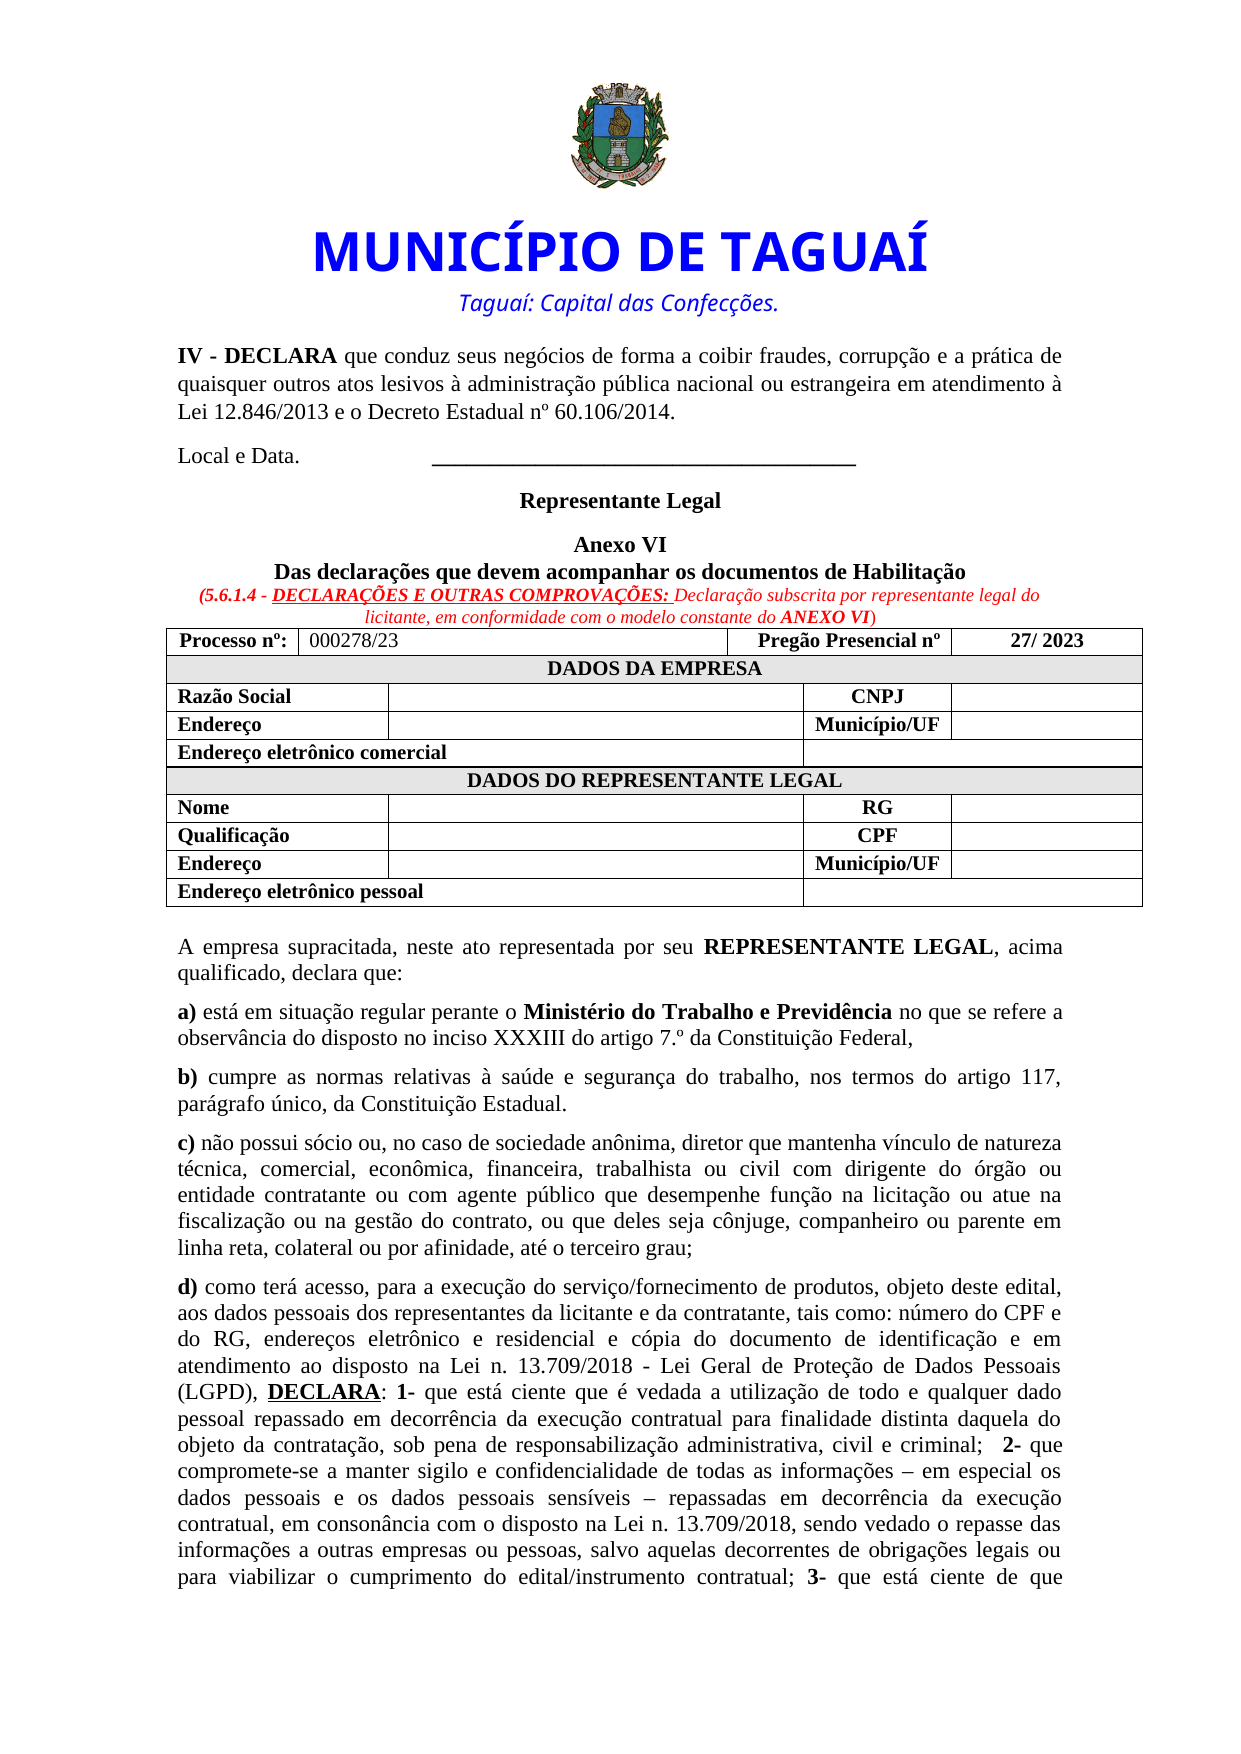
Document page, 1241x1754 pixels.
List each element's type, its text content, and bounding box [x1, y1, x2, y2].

table_header 000278/23 [299, 629, 727, 655]
table_cell Município/UF [804, 851, 951, 878]
table_cell Endereço eletrônico comercial [167, 740, 803, 766]
table_cell [952, 684, 1142, 711]
text a) está em situação regular perante o Ministério do Trabalho e Previdência no que se refere a observância do disposto no inciso XXXIII do artigo 7.º da Constituição Federal, [177, 998, 1063, 1051]
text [177, 1273, 1063, 1589]
table_cell DADOS DO REPRESENTANTE LEGAL [167, 768, 1142, 794]
table_cell [389, 795, 803, 822]
text A empresa supracitada, neste ato representada por seu REPRESENTANTE LEGAL, acima qualificado, declara que: [177, 933, 1063, 986]
text c) não possui sócio ou, no caso de sociedade anônima, diretor que mantenha vínculo de natureza técnica, comercial, econômica, financeira, trabalhista ou civil com dirigente do órgão ou entidade contratante ou com agente público que desempenhe função na licitação ou atue na fiscalização ou na gestão do contrato, ou que deles seja cônjuge, companheiro ou parente em linha reta, colateral ou por afinidade, até o terceiro grau; [177, 1128, 1063, 1260]
table_cell [952, 823, 1142, 850]
table_cell CPF [804, 823, 951, 850]
text b) cumpre as normas relativas à saúde e segurança do trabalho, nos termos do artigo 117, parágrafo único, da Constituição Estadual. [177, 1063, 1063, 1116]
table_cell [804, 740, 1142, 766]
table_header 27/ 2023 [952, 629, 1142, 655]
table_cell [952, 795, 1142, 822]
table_cell Qualificação [167, 823, 388, 850]
table_cell [389, 684, 803, 711]
table_cell RG [804, 795, 951, 822]
table_cell Endereço [167, 851, 388, 878]
table_cell [389, 851, 803, 878]
table_header Pregão Presencial nº [728, 629, 951, 655]
table_header Processo nº: [167, 629, 298, 655]
text Anexo VI [177, 532, 1063, 558]
text Local e Data. _____________________________________ [177, 442, 1063, 469]
table_cell [389, 823, 803, 850]
text Das declarações que devem acompanhar os documentos de Habilitação [177, 558, 1063, 584]
table_cell DADOS DA EMPRESA [167, 656, 1142, 683]
table_cell Nome [167, 795, 388, 822]
text (5.6.1.4 - DECLARAÇÕES E OUTRAS COMPROVAÇÕES: Declaração subscrita por representante legal do licitante, em conformidade com o modelo constante do ANEXO VI) [177, 584, 1063, 627]
table_cell [952, 712, 1142, 739]
text Representante Legal [177, 487, 1063, 513]
table_cell [804, 879, 1142, 906]
table_cell Razão Social [167, 684, 388, 711]
table_cell Município/UF [804, 712, 951, 739]
table_cell Endereço eletrônico pessoal [167, 879, 803, 906]
table_cell [389, 712, 803, 739]
table_cell CNPJ [804, 684, 951, 711]
table_cell [952, 851, 1142, 878]
text IV - DECLARA que conduz seus negócios de forma a coibir fraudes, corrupção e a prática de quaisquer outros atos lesivos à administração pública nacional ou estrangeira em atendimento à Lei 12.846/2013 e o Decreto Estadual nº 60.106/2014. [177, 342, 1063, 424]
table_cell Endereço [167, 712, 388, 739]
